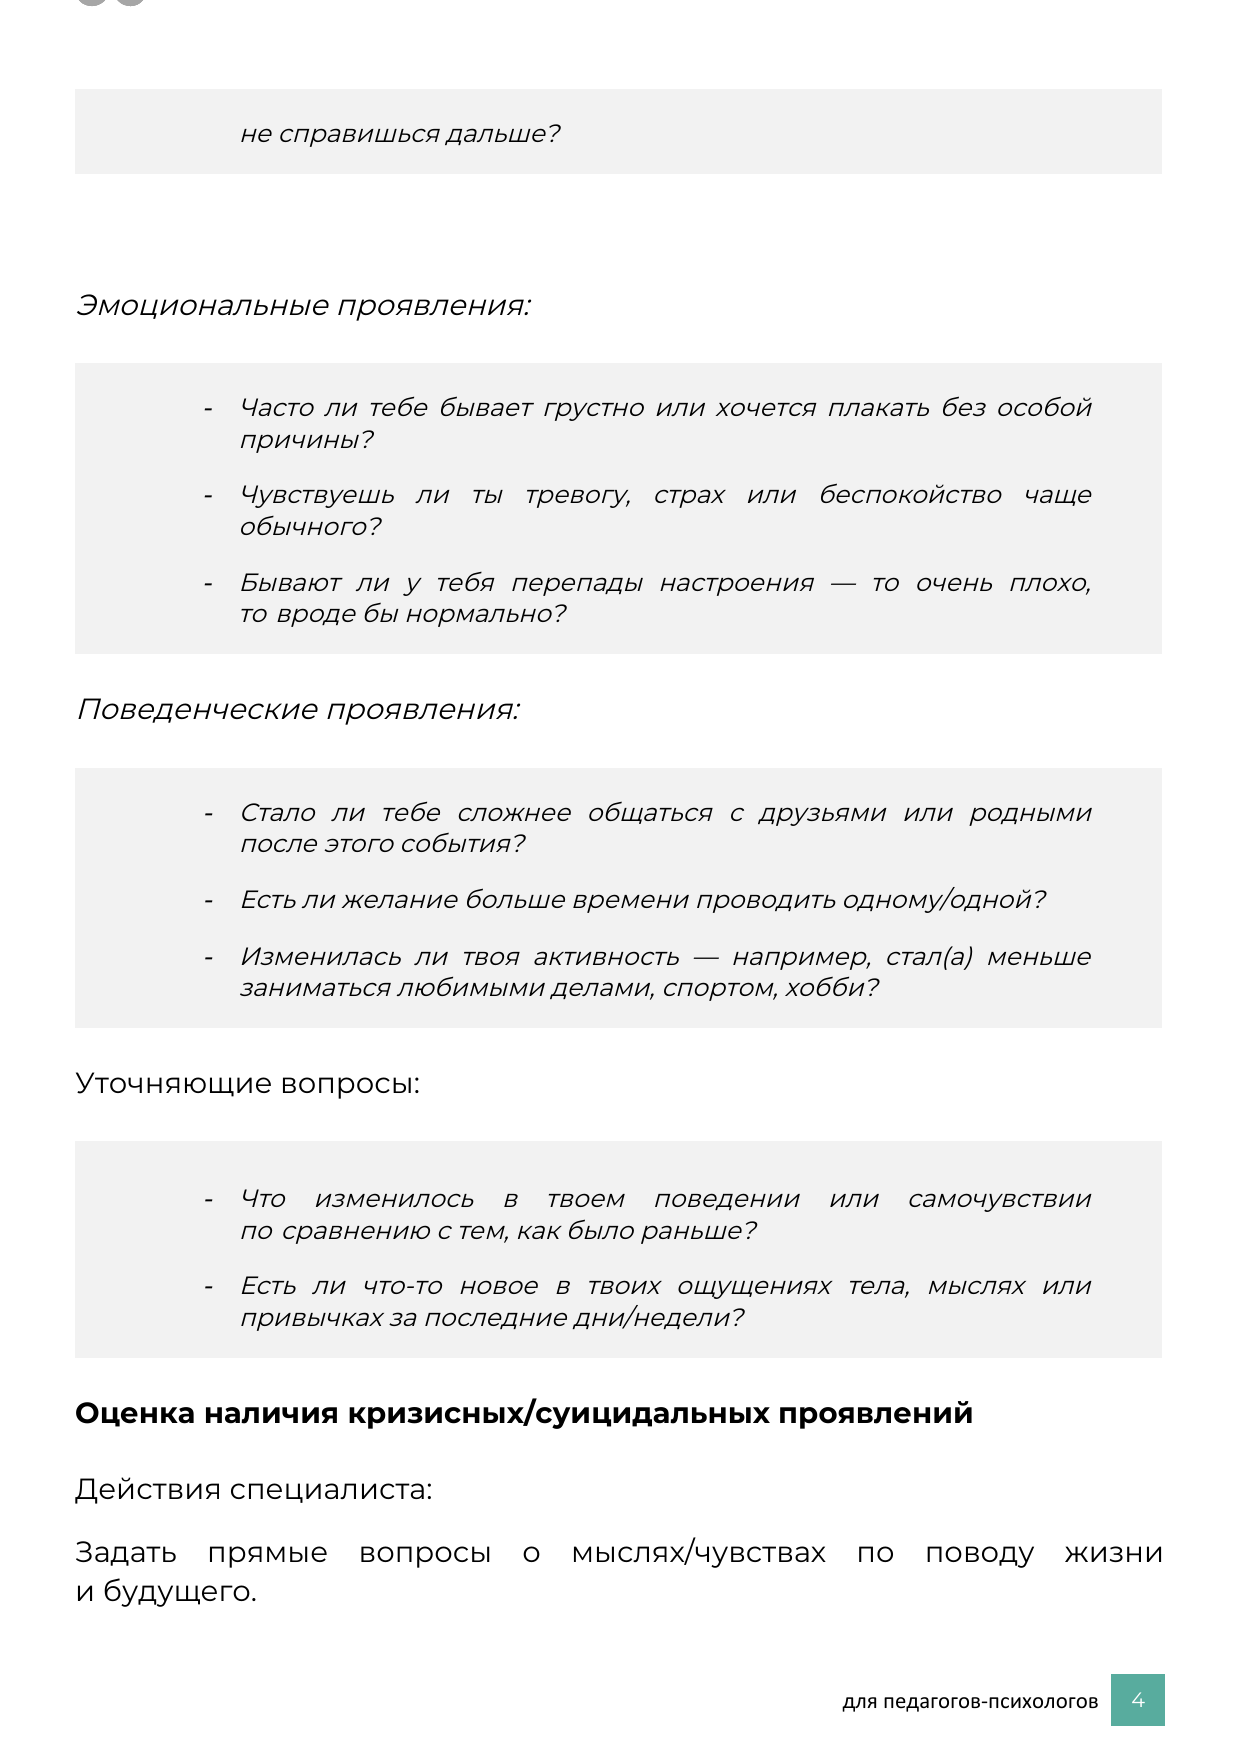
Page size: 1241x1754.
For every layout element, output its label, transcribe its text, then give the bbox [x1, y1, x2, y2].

text Задать прямые вопросы о мыслях/чувствах по поводу жизни и будущего. [75, 1534, 1165, 1608]
table_header Что изменилось в твоем поведении или самочувствии по сравнению с тем, как было раньше? Есть ли что-то новое в твоих ощущениях тела, мыслях или привычках за последние дни/недели? [75, 1141, 1162, 1358]
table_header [75, 89, 1162, 174]
text Оценка наличия кризисных/суицидальных проявлений [75, 1395, 1165, 1431]
text Поведенческие проявления: [75, 692, 1165, 727]
text Уточняющие вопросы: [75, 1066, 1165, 1101]
text Действия специалиста: [75, 1471, 1165, 1507]
text Эмоциональные проявления: [75, 287, 1165, 323]
table_header Часто ли тебе бывает грустно или хочется плакать без особой причины? Чувствуешь ли ты тревогу, страх или беспокойство чаще обычного? Бывают ли у тебя перепады настроения — то очень плохо, то вроде бы нормально? [75, 363, 1162, 654]
table_header Стало ли тебе сложнее общаться с друзьями или родными после этого события? Есть ли желание больше времени проводить одному/одной? Изменилась ли твоя активность — например, стал(а) меньше заниматься любимыми делами, спортом, хобби? [75, 768, 1162, 1028]
